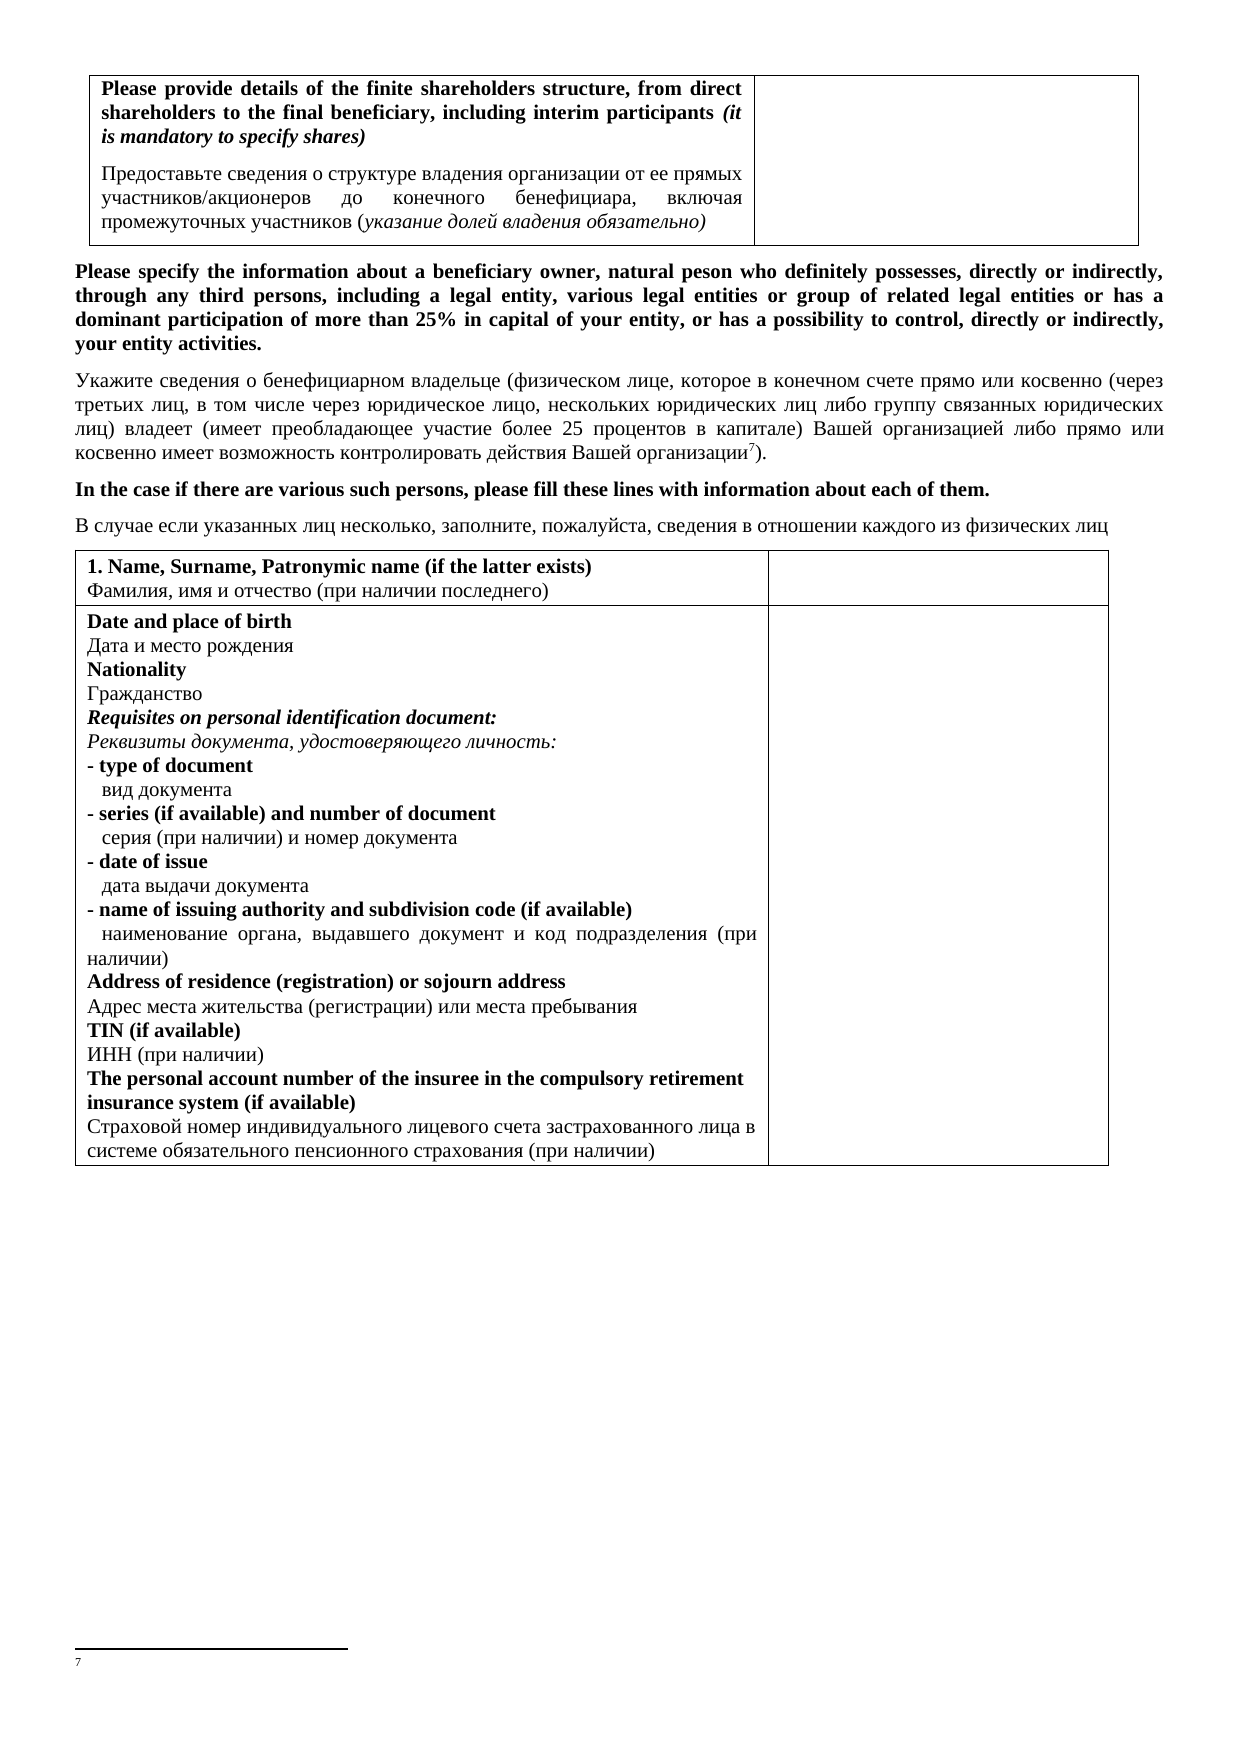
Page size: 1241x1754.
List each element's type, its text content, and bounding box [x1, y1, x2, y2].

table_cell Date and place of birth Дата и место рождения Nationality Гражданство Requisites on personal identification document: Реквизиты документа, удостоверяющего личность: - type of document вид документа - series (if available) and number of document серия (при наличии) и номер документа - date of issue дата выдачи документа - name of issuing authority and subdivision code (if available) наименование органа, выдавшего документ и код подразделения (при наличии) Address of residence (registration) or sojourn address Адрес места жительства (регистрации) или места пребывания TIN (if available) ИНН (при наличии) The personal account number of the insuree in the compulsory retirement insurance system (if available) Страховой номер индивидуального лицевого счета застрахованного лица в системе обязательного пенсионного страхования (при наличии) [76, 606, 768, 1165]
table_cell [769, 606, 1108, 1165]
table_header [769, 551, 1108, 604]
text Please specify the information about a beneficiary owner, natural peson who definitely possesses, directly or indirectly, through any third persons, including a legal entity, various legal entities or group of related legal entities or has a dominant participation of more than 25% in capital of your entity, or has a possibility to control, directly or indirectly, your entity activities. [75, 259, 1165, 355]
text In the case if there are various such persons, please fill these lines with information about each of them. [75, 476, 1165, 501]
table_header Please provide details of the finite shareholders structure, from direct shareholders to the final beneficiary, including interim participants (it is mandatory to specify shares) Предоставьте сведения о структуре владения организации от ее прямых участников/акционеров до конечного бенефициара, включая промежуточных участников (указание долей владения обязательно) [90, 76, 754, 245]
table_header 1. Name, Surname, Patronymic name (if the latter exists) Фамилия, имя и отчество (при наличии последнего) [76, 551, 768, 604]
text Укажите сведения о бенефициарном владельце (физическом лице, которое в конечном счете прямо или косвенно (через третьих лиц, в том числе через юридическое лицо, нескольких юридических лиц либо группу связанных юридических лиц) владеет (имеет преобладающее участие более 25 процентов в капитале) Вашей организацией либо прямо или косвенно имеет возможность контролировать действия Вашей организации7). [75, 368, 1165, 464]
table_header [755, 76, 1138, 245]
text В случае если указанных лиц несколько, заполните, пожалуйста, сведения в отношении каждого из физических лиц [75, 513, 1165, 537]
